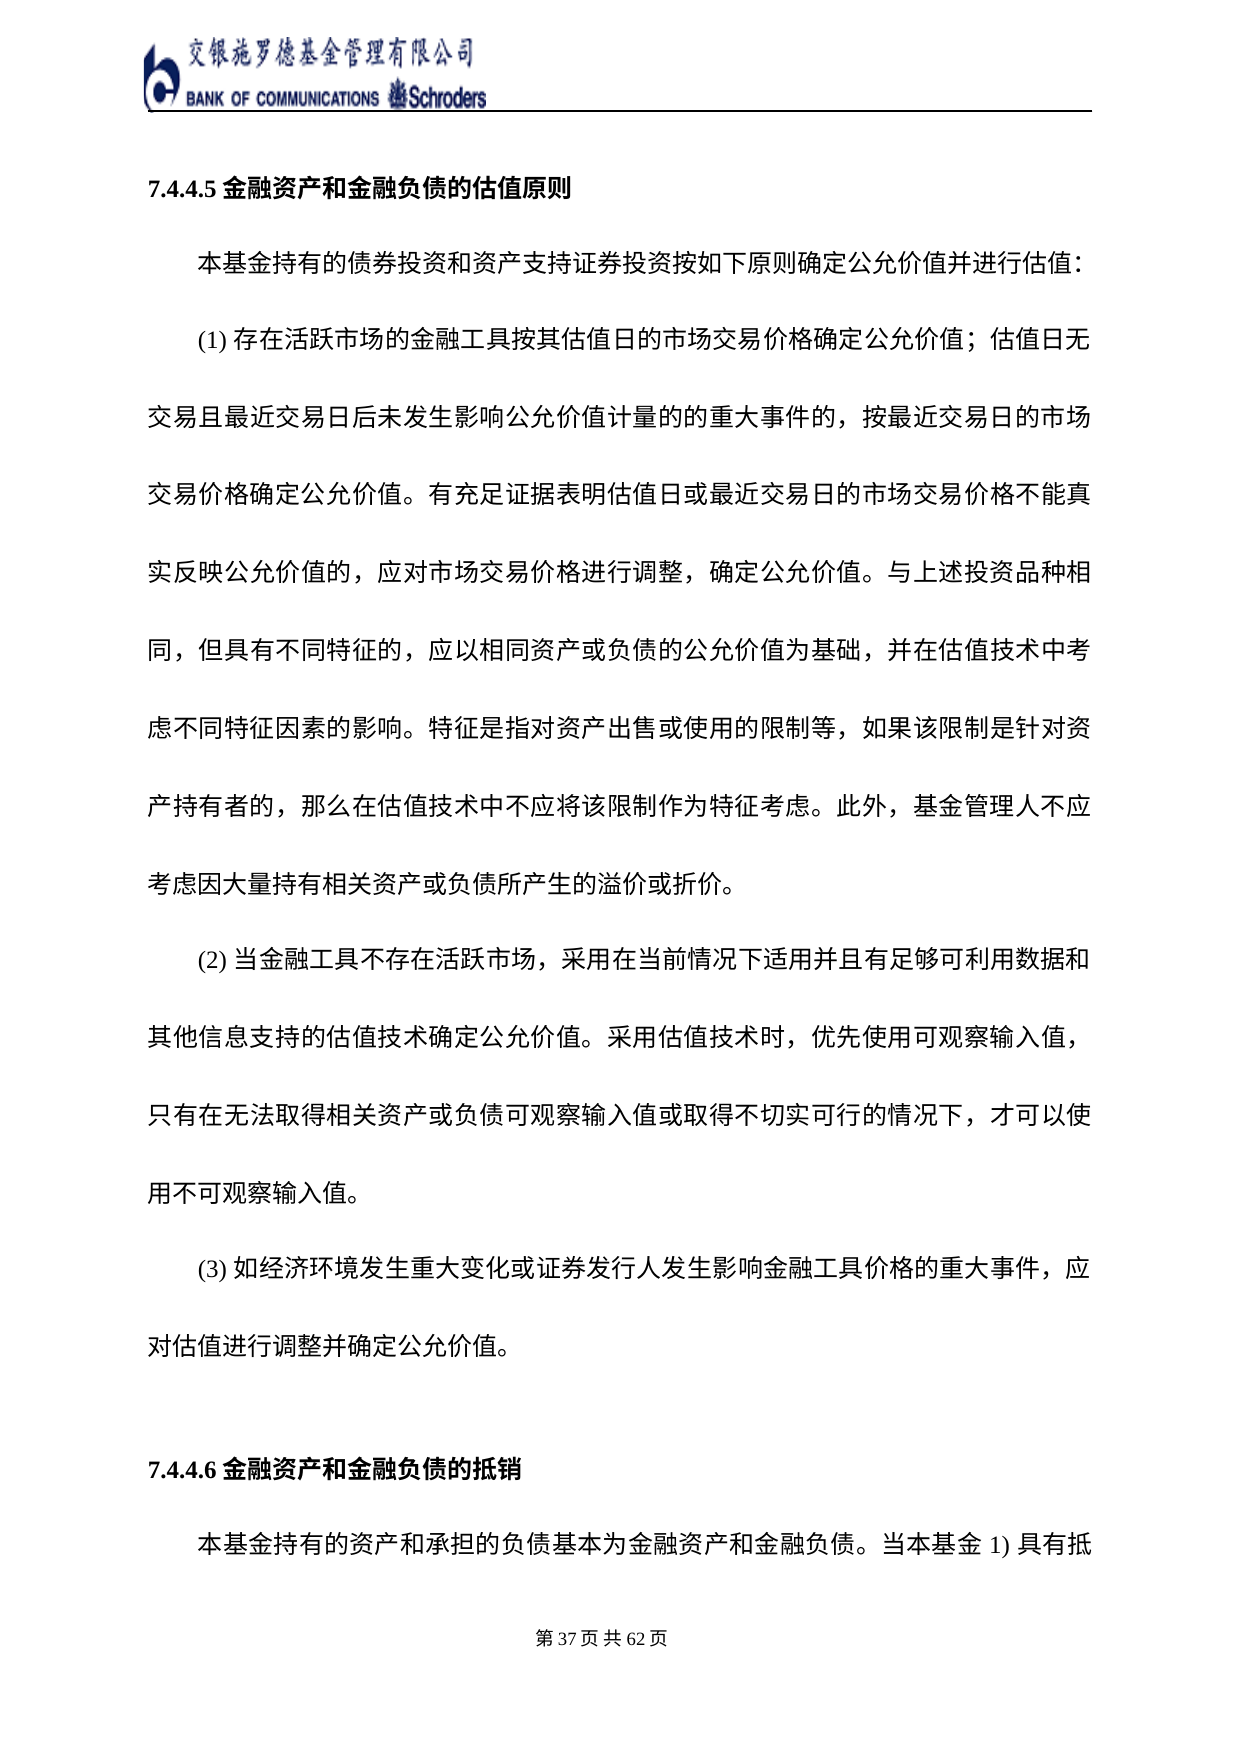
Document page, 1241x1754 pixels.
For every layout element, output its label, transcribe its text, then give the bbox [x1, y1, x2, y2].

text (1) 存在活跃市场的金融工具按其估值日的市场交易价格确定公允价值；估值日无交易且最近交易日后未发生影响公允价值计量的的重大事件的，按最近交易日的市场交易价格确定公允价值。有充足证据表明估值日或最近交易日的市场交易价格不能真实反映公允价值的，应对市场交易价格进行调整，确定公允价值。与上述投资品种相同，但具有不同特征的，应以相同资产或负债的公允价值为基础，并在估值技术中考虑不同特征因素的影响。特征是指对资产出售或使用的限制等，如果该限制是针对资产持有者的，那么在估值技术中不应将该限制作为特征考虑。此外，基金管理人不应考虑因大量持有相关资产或负债所产生的溢价或折价。 [148, 305, 1092, 915]
subtitle 7.4.4.5 金融资产和金融负债的估值原则 [148, 154, 1092, 219]
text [148, 1510, 1092, 1575]
subtitle 7.4.4.6 金融资产和金融负债的抵销 [148, 1435, 1092, 1500]
text 本基金持有的债券投资和资产支持证券投资按如下原则确定公允价值并进行估值： [148, 229, 1092, 294]
text (2) 当金融工具不存在活跃市场，采用在当前情况下适用并且有足够可利用数据和其他信息支持的估值技术确定公允价值。采用估值技术时，优先使用可观察输入值，只有在无法取得相关资产或负债可观察输入值或取得不切实可行的情况下，才可以使用不可观察输入值。 [148, 925, 1092, 1224]
picture [143, 37, 486, 113]
text (3) 如经济环境发生重大变化或证券发行人发生影响金融工具价格的重大事件，应对估值进行调整并确定公允价值。 [148, 1234, 1092, 1377]
